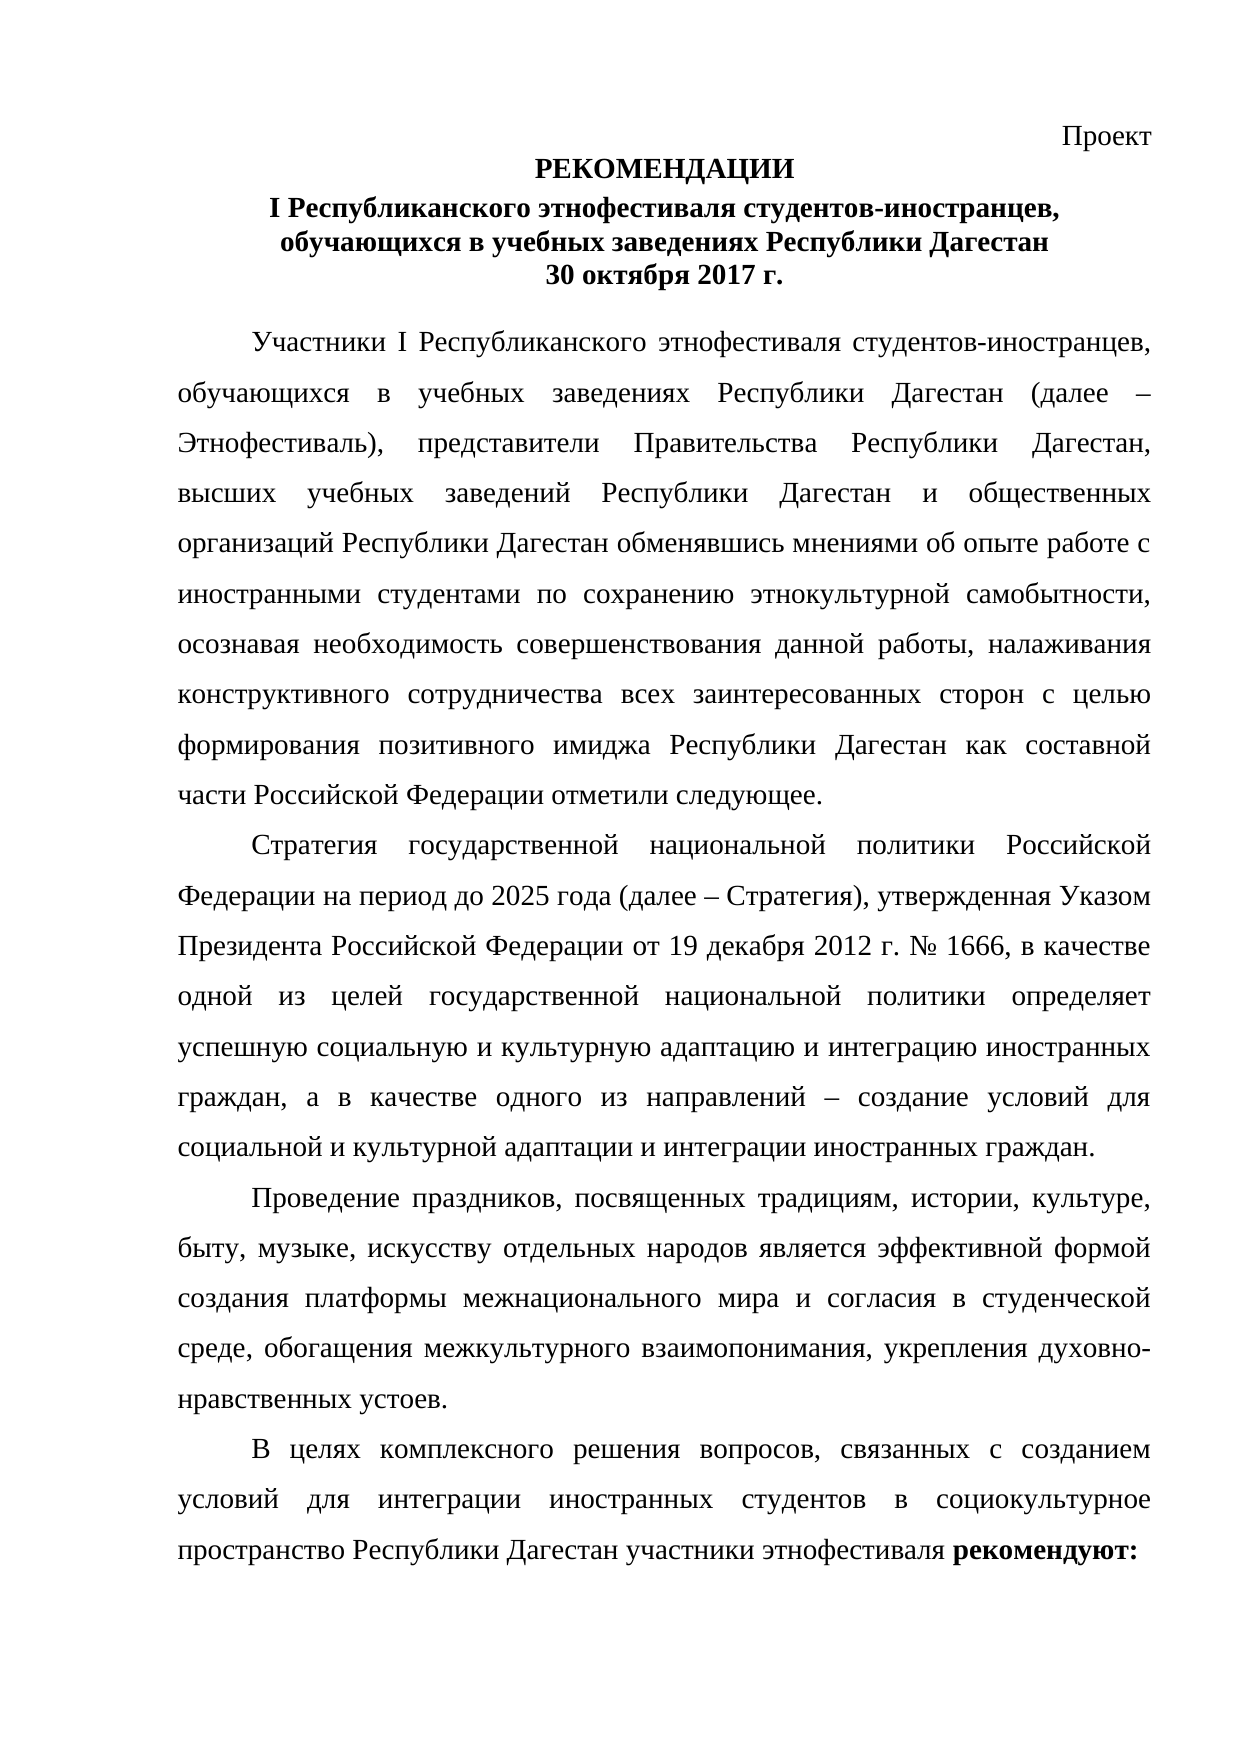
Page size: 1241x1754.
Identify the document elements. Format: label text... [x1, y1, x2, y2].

text Проведение праздников, посвященных традициям, истории, культуре, быту, музыке, искусству отдельных народов является эффективной формой создания платформы межнационального мира и согласия в студенческой среде, обогащения межкультурного взаимопонимания, укрепления духовно-нравственных устоев. [177, 1180, 1152, 1414]
text Участники I Республиканского этнофестиваля студентов-иностранцев, обучающихся в учебных заведениях Республики Дагестан (далее – Этнофестиваль), представители Правительства Республики Дагестан, высших учебных заведений Республики Дагестан и общественных организаций Республики Дагестан обменявшись мнениями об опыте работе с иностранными студентами по сохранению этнокультурной самобытности, осознавая необходимость совершенствования данной работы, налаживания конструктивного сотрудничества всех заинтересованных сторон с целью формирования позитивного имиджа Республики Дагестан как составной части Российской Федерации отметили следующее. [177, 324, 1152, 811]
text I Республиканского этнофестиваля студентов-иностранцев, обучающихся в учебных заведениях Республики Дагестан [177, 190, 1152, 257]
text Проект [177, 118, 1152, 152]
text РЕКОМЕНДАЦИИ [177, 152, 1152, 185]
text Стратегия государственной национальной политики Российской Федерации на период до 2025 года (далее – Стратегия), утвержденная Указом Президента Российской Федерации от 19 декабря 2012 г. № 1666, в качестве одной из целей государственной национальной политики определяет успешную социальную и культурную адаптацию и интеграцию иностранных граждан, а в качестве одного из направлений – создание условий для социальной и культурной адаптации и интеграции иностранных граждан. [177, 827, 1152, 1163]
text 30 октября 2017 г. [177, 257, 1152, 291]
text В целях комплексного решения вопросов, связанных с созданием условий для интеграции иностранных студентов в социокультурное пространство Республики Дагестан участники этнофестиваля рекомендуют: [177, 1431, 1152, 1565]
